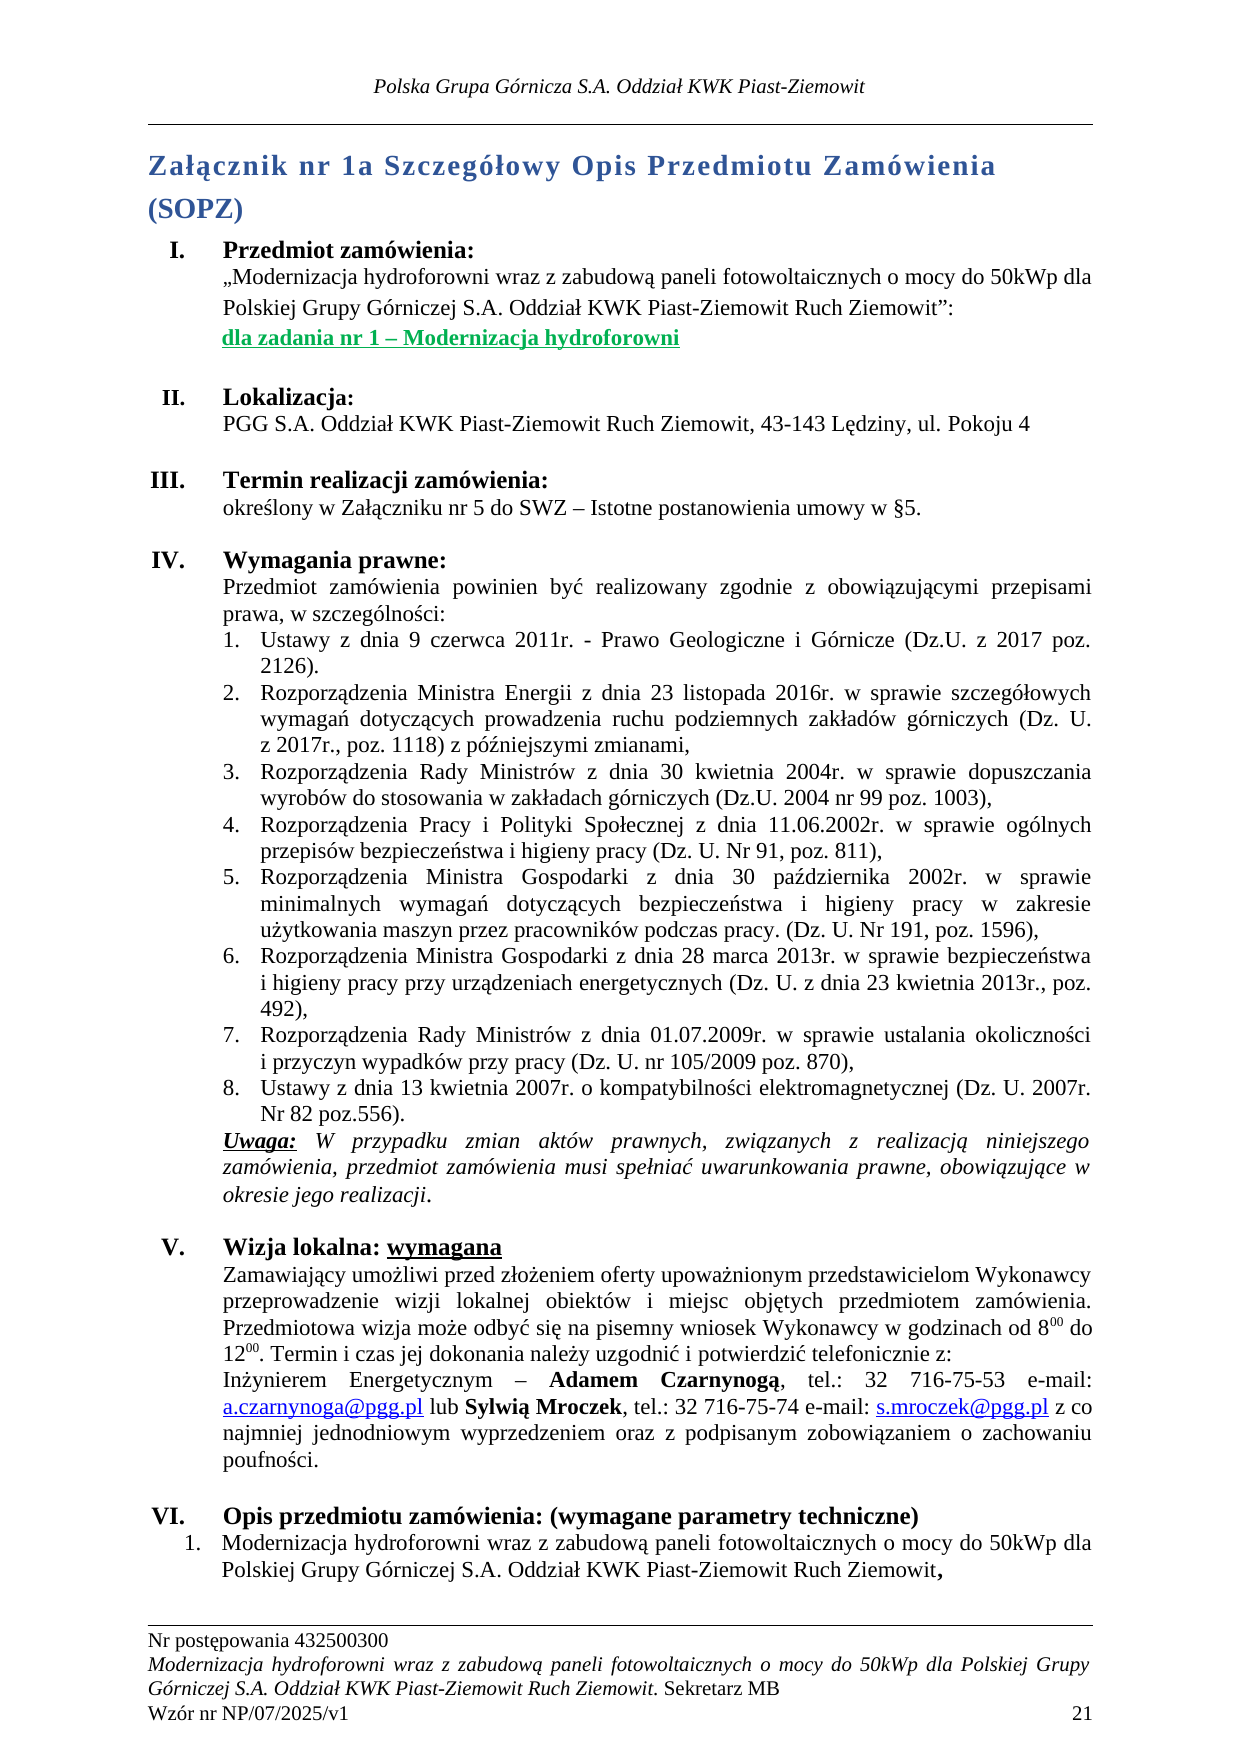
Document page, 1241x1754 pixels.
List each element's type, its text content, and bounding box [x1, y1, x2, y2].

list Ustawy z dnia 9 czerwca 2011r. - Prawo Geologiczne i Górnicze (Dz.U. z 2017 poz. 2126). [223, 626, 1093, 679]
list Rozporządzenia Rady Ministrów z dnia 30 kwietnia 2004r. w sprawie dopuszczania wyrobów do stosowania w zakładach górniczych (Dz.U. 2004 nr 99 poz. 1003), [223, 758, 1093, 811]
text „Modernizacja hydroforowni wraz z zabudową paneli fotowoltaicznych o mocy do 50kWp dla Polskiej Grupy Górniczej S.A. Oddział KWK Piast-Ziemowit Ruch Ziemowit”: [223, 263, 1093, 320]
list Rozporządzenia Ministra Gospodarki z dnia 28 marca 2013r. w sprawie bezpieczeństwa i higieny pracy przy urządzeniach energetycznych (Dz. U. z dnia 23 kwietnia 2013r., poz. 492), [223, 942, 1093, 1021]
list określony w Załączniku nr 5 do SWZ – Istotne postanowienia umowy w §5. [223, 494, 1093, 521]
list Ustawy z dnia 13 kwietnia 2007r. o kompatybilności elektromagnetycznej (Dz. U. 2007r. Nr 82 poz.556). [223, 1074, 1093, 1127]
list PGG S.A. Oddział KWK Piast-Ziemowit Ruch Ziemowit, 43-143 Lędziny, ul. Pokoju 4 [223, 410, 1093, 437]
list Rozporządzenia Pracy i Polityki Społecznej z dnia 11.06.2002r. w sprawie ogólnych przepisów bezpieczeństwa i higieny pracy (Dz. U. Nr 91, poz. 811), [223, 811, 1093, 863]
list Uwaga: W przypadku zmian aktów prawnych, związanych z realizacją niniejszego zamówienia, przedmiot zamówienia musi spełniać uwarunkowania prawne, obowiązujące w okresie jego realizacji. [223, 1127, 1093, 1208]
list Lokalizacja: [185, 382, 1093, 410]
list Inżynierem Energetycznym – Adamem Czarnynogą, tel.: 32 716-75-53 e-mail: a.czarnynoga@pgg.pl lub Sylwią Mroczek, tel.: 32 716-75-74 e-mail: s.mroczek@pgg.pl z co najmniej jednodniowym wyprzedzeniem oraz z podpisanym zobowiązaniem o zachowaniu poufności. [223, 1367, 1093, 1472]
list Rozporządzenia Ministra Gospodarki z dnia 30 października 2002r. w sprawie minimalnych wymagań dotyczących bezpieczeństwa i higieny pracy w zakresie użytkowania maszyn przez pracowników podczas pracy. (Dz. U. Nr 191, poz. 1596), [223, 863, 1093, 942]
list Zamawiający umożliwi przed złożeniem oferty upoważnionym przedstawicielom Wykonawcy przeprowadzenie wizji lokalnej obiektów i miejsc objętych przedmiotem zamówienia. Przedmiotowa wizja może odbyć się na pisemny wniosek Wykonawcy w godzinach od 800 do 1200. Termin i czas jej dokonania należy uzgodnić i potwierdzić telefonicznie z: [223, 1261, 1093, 1367]
list Termin realizacji zamówienia: [185, 466, 1093, 494]
list Wymagania prawne: [185, 545, 1093, 573]
list Opis przedmiotu zamówienia: (wymagane parametry techniczne) [185, 1501, 1093, 1529]
list Wizja lokalna: wymagana [185, 1232, 1093, 1261]
list Przedmiot zamówienia powinien być realizowany zgodnie z obowiązującymi przepisami prawa, w szczególności: [223, 573, 1093, 626]
text dla zadania nr 1 – Modernizacja hydroforowni [221, 324, 1093, 350]
list Rozporządzenia Ministra Energii z dnia 23 listopada 2016r. w sprawie szczegółowych wymagań dotyczących prowadzenia ruchu podziemnych zakładów górniczych (Dz. U. z 2017r., poz. 1118) z późniejszymi zmianami, [223, 679, 1093, 758]
list Modernizacja hydroforowni wraz z zabudową paneli fotowoltaicznych o mocy do 50kWp dla Polskiej Grupy Górniczej S.A. Oddział KWK Piast-Ziemowit Ruch Ziemowit, [184, 1529, 1093, 1582]
text Załącznik nr 1a Szczegółowy Opis Przedmiotu Zamówienia (SOPZ) [148, 148, 1093, 225]
list Przedmiot zamówienia: [185, 235, 1093, 263]
list Rozporządzenia Rady Ministrów z dnia 01.07.2009r. w sprawie ustalania okoliczności i przyczyn wypadków przy pracy (Dz. U. nr 105/2009 poz. 870), [223, 1021, 1093, 1074]
